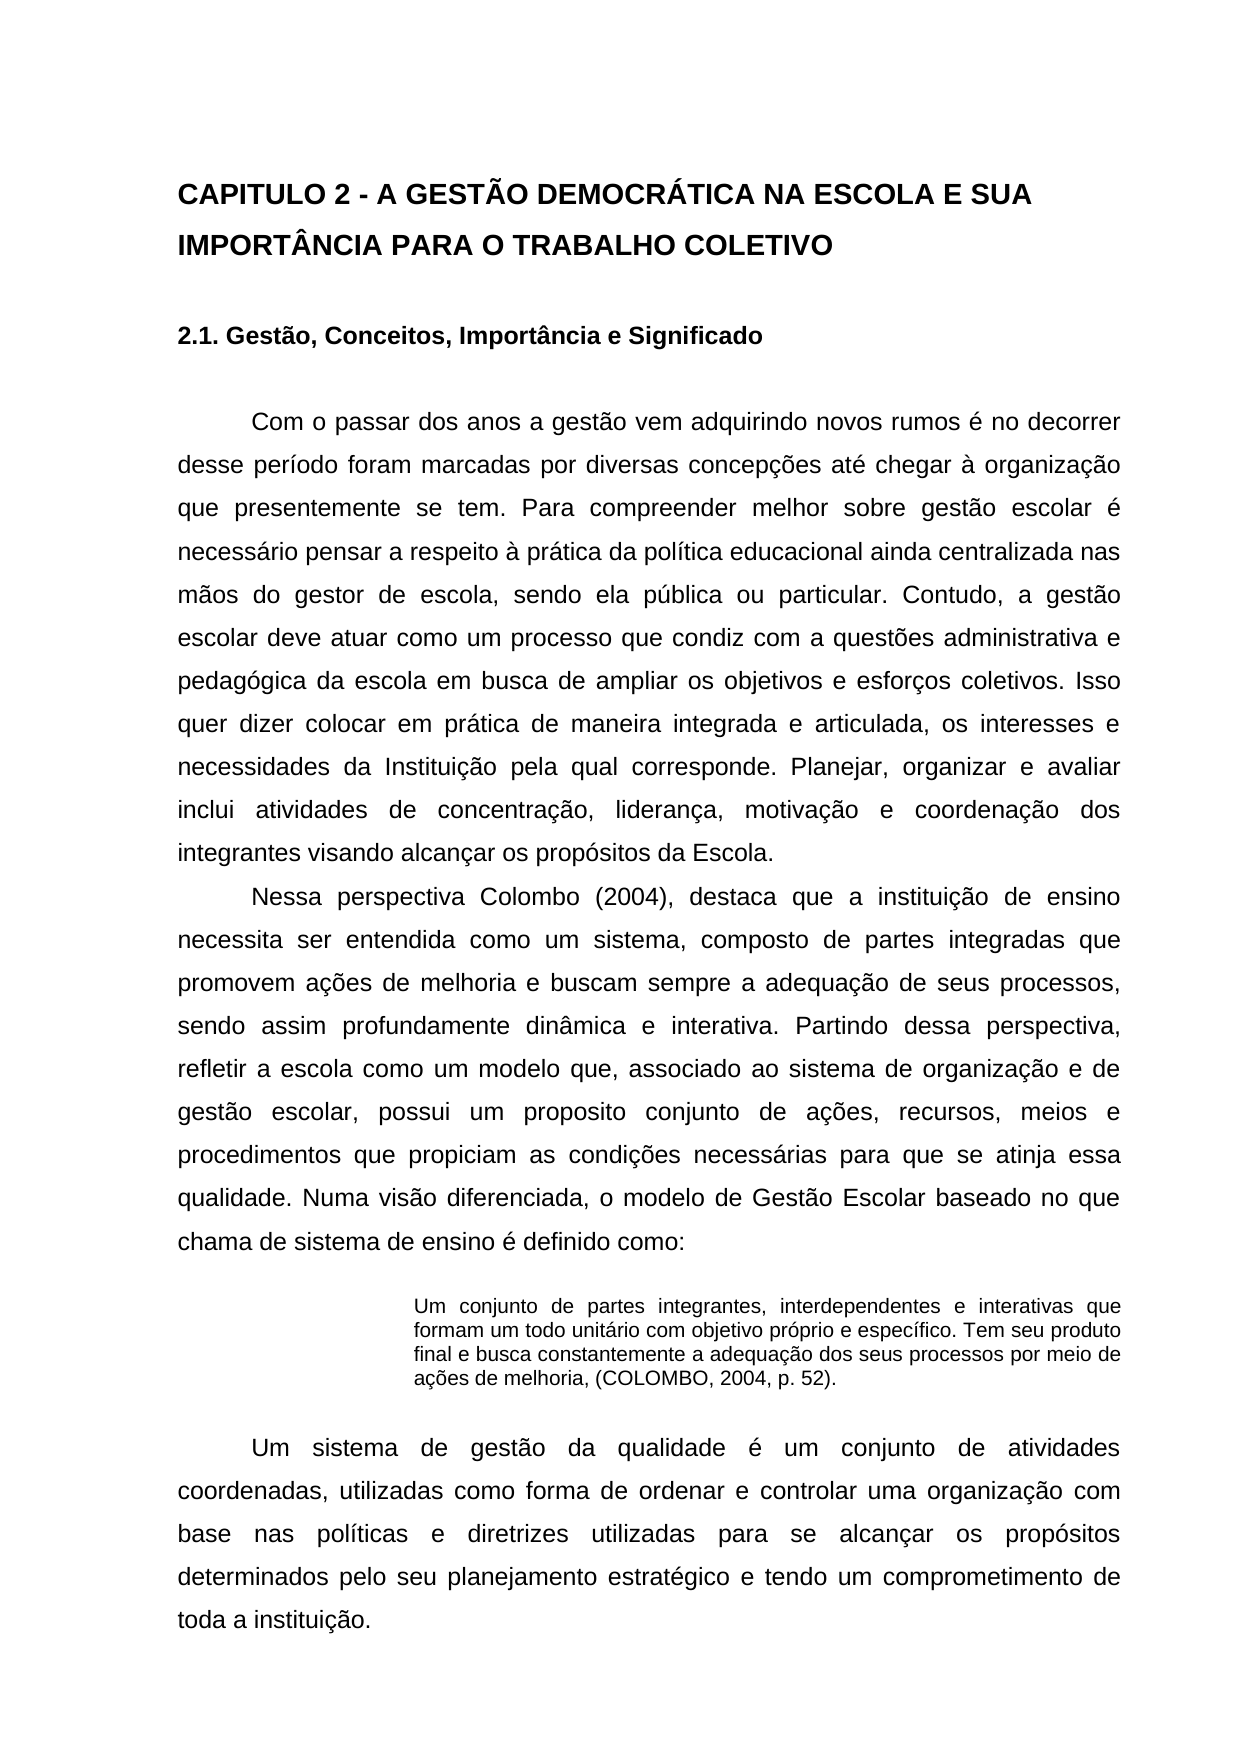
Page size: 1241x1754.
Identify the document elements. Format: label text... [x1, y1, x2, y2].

text Um sistema de gestão da qualidade é um conjunto de atividades coordenadas, utilizadas como forma de ordenar e controlar uma organização com base nas políticas e diretrizes utilizadas para se alcançar os propósitos determinados pelo seu planejamento estratégico e tendo um comprometimento de toda a instituição. [177, 1433, 1122, 1634]
subtitle 2.1. Gestão, Conceitos, Importância e Significado [177, 321, 1122, 350]
text Com o passar dos anos a gestão vem adquirindo novos rumos é no decorrer desse período foram marcadas por diversas concepções até chegar à organização que presentemente se tem. Para compreender melhor sobre gestão escolar é necessário pensar a respeito à prática da política educacional ainda centralizada nas mãos do gestor de escola, sendo ela pública ou particular. Contudo, a gestão escolar deve atuar como um processo que condiz com a questões administrativa e pedagógica da escola em busca de ampliar os objetivos e esforços coletivos. Isso quer dizer colocar em prática de maneira integrada e articulada, os interesses e necessidades da Instituição pela qual corresponde. Planejar, organizar e avaliar inclui atividades de concentração, liderança, motivação e coordenação dos integrantes visando alcançar os propósitos da Escola. [177, 407, 1122, 867]
subtitle CAPITULO 2 - A GESTÃO DEMOCRÁTICA NA ESCOLA E SUA IMPORTÂNCIA PARA O TRABALHO COLETIVO [177, 177, 1122, 261]
text Um conjunto de partes integrantes, interdependentes e interativas que formam um todo unitário com objetivo próprio e específico. Tem seu produto final e busca constantemente a adequação dos seus processos por meio de ações de melhoria, (COLOMBO, 2004, p. 52). [413, 1294, 1122, 1389]
text Nessa perspectiva Colombo (2004), destaca que a instituição de ensino necessita ser entendida como um sistema, composto de partes integradas que promovem ações de melhoria e buscam sempre a adequação de seus processos, sendo assim profundamente dinâmica e interativa. Partindo dessa perspectiva, refletir a escola como um modelo que, associado ao sistema de organização e de gestão escolar, possui um proposito conjunto de ações, recursos, meios e procedimentos que propiciam as condições necessárias para que se atinja essa qualidade. Numa visão diferenciada, o modelo de Gestão Escolar baseado no que chama de sistema de ensino é definido como: [177, 882, 1122, 1255]
